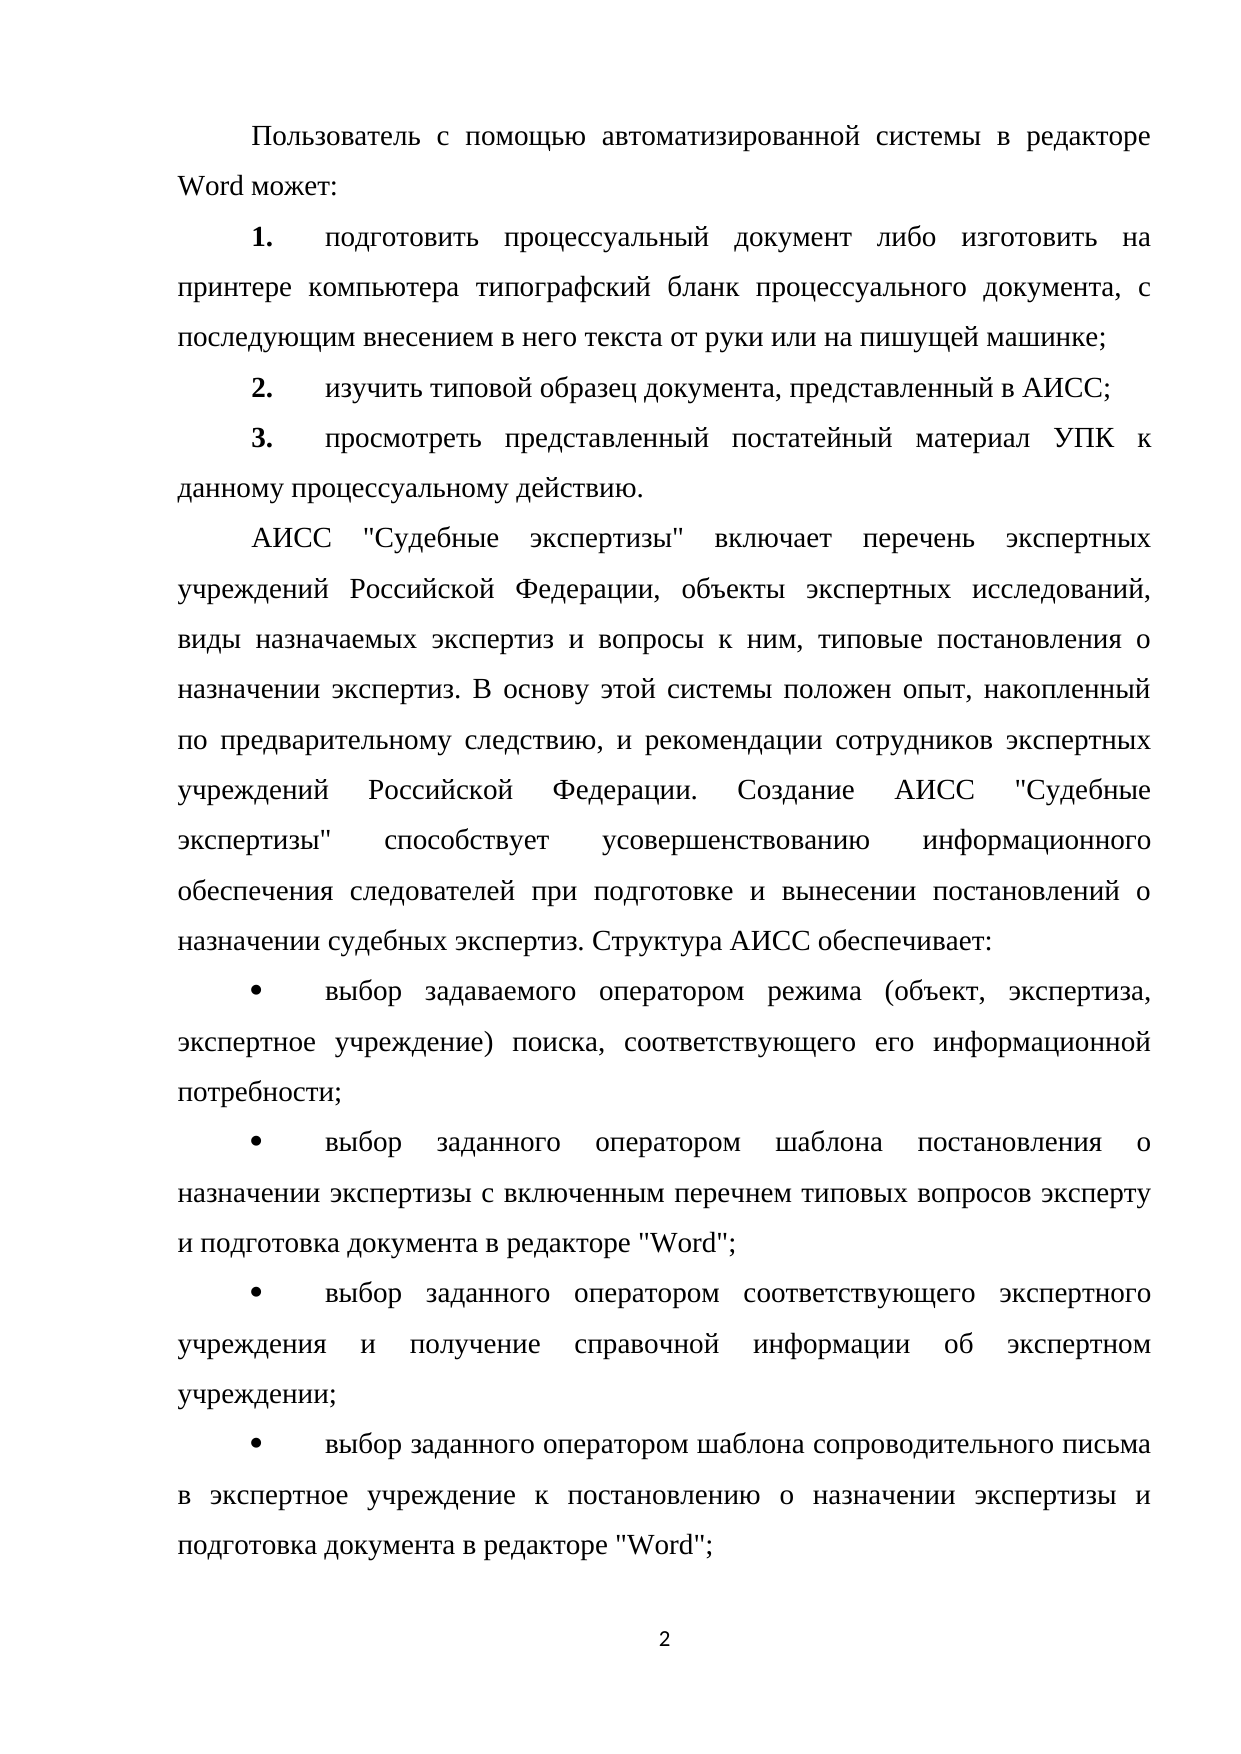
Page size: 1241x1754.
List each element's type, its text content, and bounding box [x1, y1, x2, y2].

text АИСС "Судебные экспертизы" включает перечень экспертных учреждений Российской Федерации, объекты экспертных исследований, виды назначаемых экспертиз и вопросы к ним, типовые постановления о назначении экспертиз. В основу этой системы положен опыт, накопленный по предварительному следствию, и рекомендации сотрудников экспертных учреждений Российской Федерации. Создание АИСС "Судебные экспертизы" способствует усовершенствованию информационного обеспечения следователей при подготовке и вынесении постановлений о назначении судебных экспертиз. Структура АИСС обеспечивает: [177, 521, 1152, 957]
list выбор заданного оператором шаблона сопроводительного письма в экспертное учреждение к постановлению о назначении экспертизы и подготовка документа в редакторе "Word"; [177, 1427, 1152, 1561]
list подготовить процессуальный документ либо изготовить на принтере компьютера типографский бланк процессуального документа, с последующим внесением в него текста от руки или на пишущей машинке; [177, 219, 1152, 353]
list просмотреть представленный постатейный материал УПК к данному процессуальному действию. [177, 420, 1152, 504]
list изучить типовой образец документа, представленный в АИСС; [177, 370, 1152, 403]
list выбор заданного оператором шаблона постановления о назначении экспертизы с включенным перечнем типовых вопросов эксперту и подготовка документа в редакторе "Word"; [177, 1124, 1152, 1259]
list выбор задаваемого оператором режима (объект, экспертиза, экспертное учреждение) поиска, соответствующего его информационной потребности; [177, 973, 1152, 1108]
list выбор заданного оператором соответствующего экспертного учреждения и получение справочной информации об экспертном учреждении; [177, 1276, 1152, 1410]
text Пользователь с помощью автоматизированной системы в редакторе Word может: [177, 118, 1152, 202]
